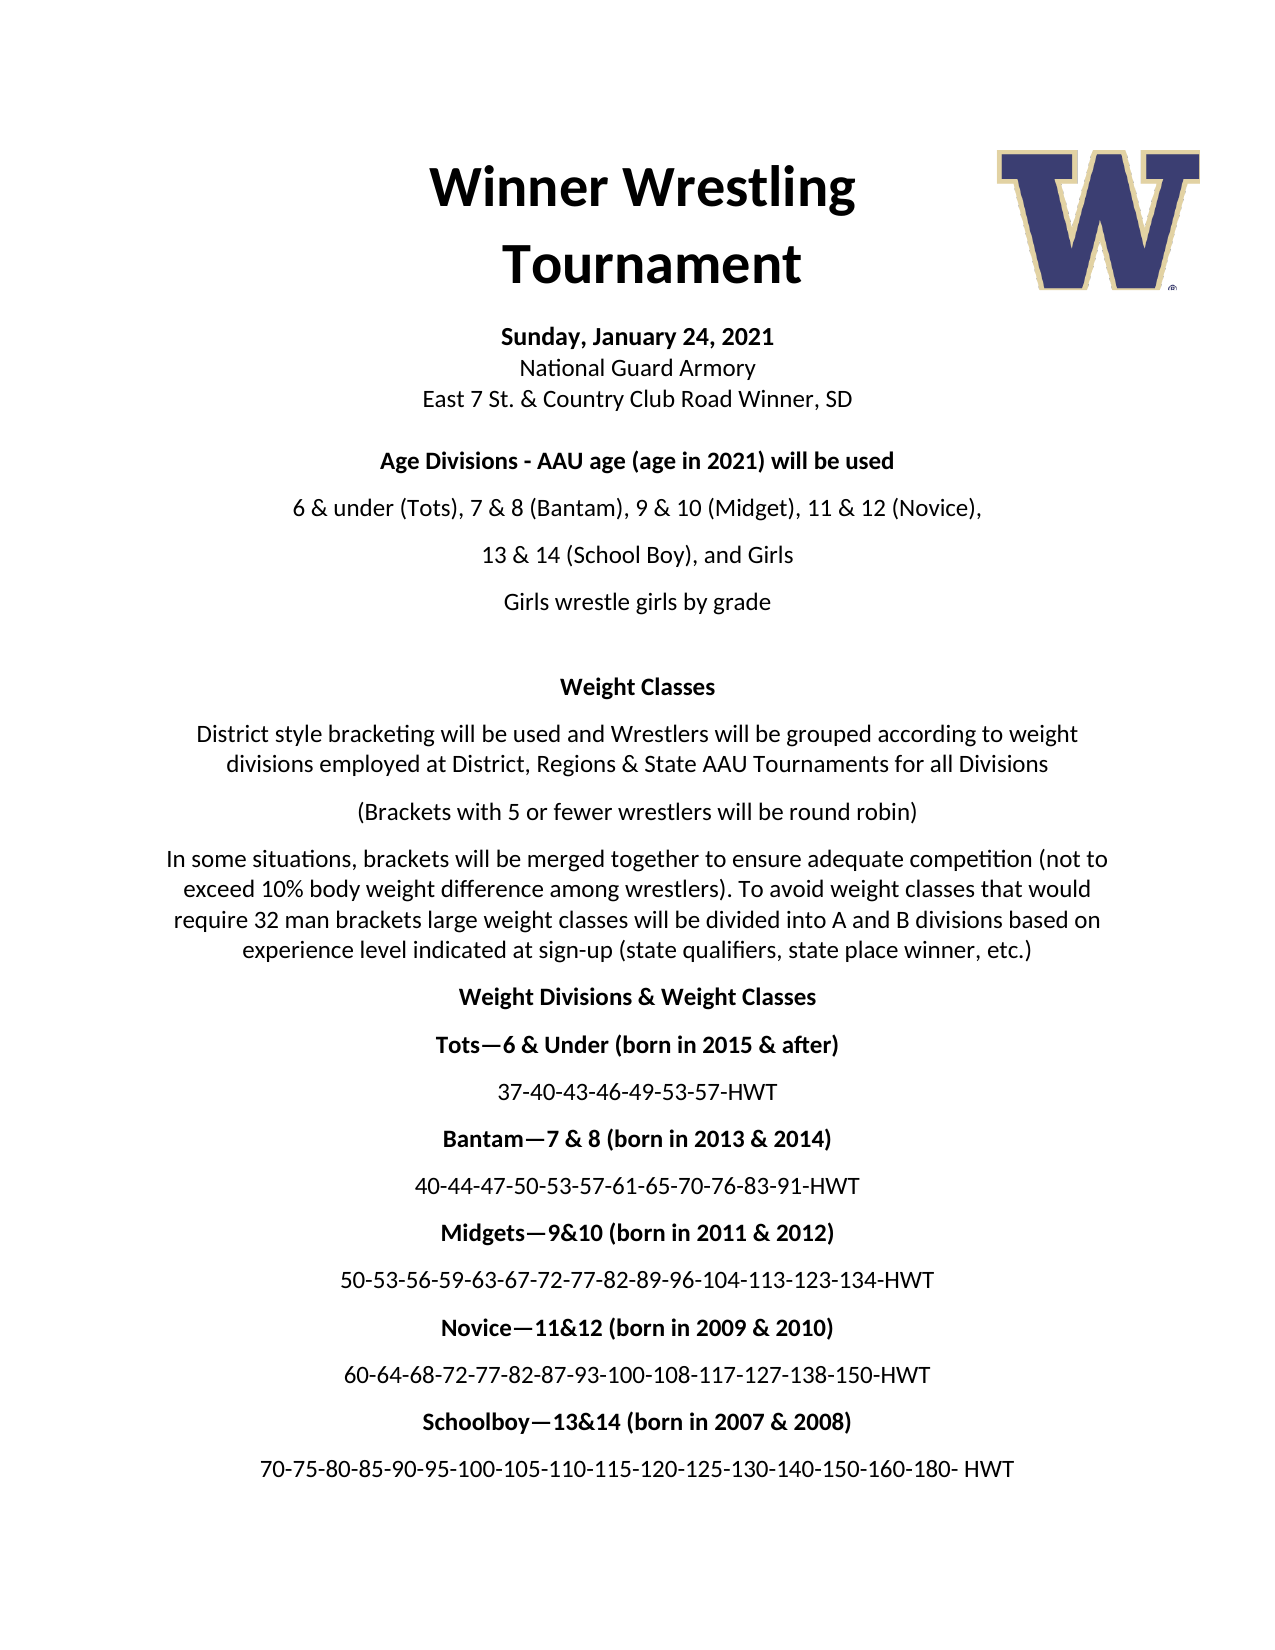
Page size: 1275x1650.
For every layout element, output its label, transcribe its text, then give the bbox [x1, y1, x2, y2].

picture [996, 150, 1200, 291]
text 50-53-56-59-63-67-72-77-82-89-96-104-113-123-134-HWT [150, 1265, 1125, 1295]
text District style bracketing will be used and Wrestlers will be grouped according to weight divisions employed at District, Regions & State AAU Tournaments for all Divisions [150, 718, 1125, 779]
text (Brackets with 5 or fewer wrestlers will be round robin) [150, 796, 1125, 826]
text Weight Classes [150, 671, 1125, 701]
text 37-40-43-46-49-53-57-HWT [150, 1076, 1125, 1106]
text 40-44-47-50-53-57-61-65-70-76-83-91-HWT [150, 1170, 1125, 1201]
text East 7 St. & Country Club Road Winner, SD [150, 383, 1125, 413]
text Girls wrestle girls by grade [150, 587, 1125, 617]
text Novice—11&12 (born in 2009 & 2010) [150, 1312, 1125, 1342]
text In some situations, brackets will be merged together to ensure adequate competition (not to exceed 10% body weight difference among wrestlers). To avoid weight classes that would require 32 man brackets large weight classes will be divided into A and B divisions based on experience level indicated at sign-up (state qualifiers, state place winner, etc.) [150, 843, 1125, 965]
text 13 & 14 (School Boy), and Girls [150, 539, 1125, 570]
text 60-64-68-72-77-82-87-93-100-108-117-127-138-150-HWT [150, 1359, 1125, 1389]
text Tots—6 & Under (born in 2015 & after) [150, 1029, 1125, 1059]
text National Guard Armory [150, 352, 1125, 383]
text Winner Wrestling Tournament [308, 150, 1125, 298]
text Sunday, January 24, 2021 [150, 320, 1125, 352]
text 70-75-80-85-90-95-100-105-110-115-120-125-130-140-150-160-180- HWT [150, 1453, 1125, 1484]
text Midgets—9&10 (born in 2011 & 2012) [150, 1217, 1125, 1248]
text Age Divisions - AAU age (age in 2021) will be used [150, 445, 1125, 476]
text Weight Divisions & Weight Classes [150, 982, 1125, 1012]
text Schoolboy—13&14 (born in 2007 & 2008) [150, 1406, 1125, 1437]
text 6 & under (Tots), 7 & 8 (Bantam), 9 & 10 (Midget), 11 & 12 (Novice), [150, 492, 1125, 523]
text Bantam—7 & 8 (born in 2013 & 2014) [150, 1123, 1125, 1154]
